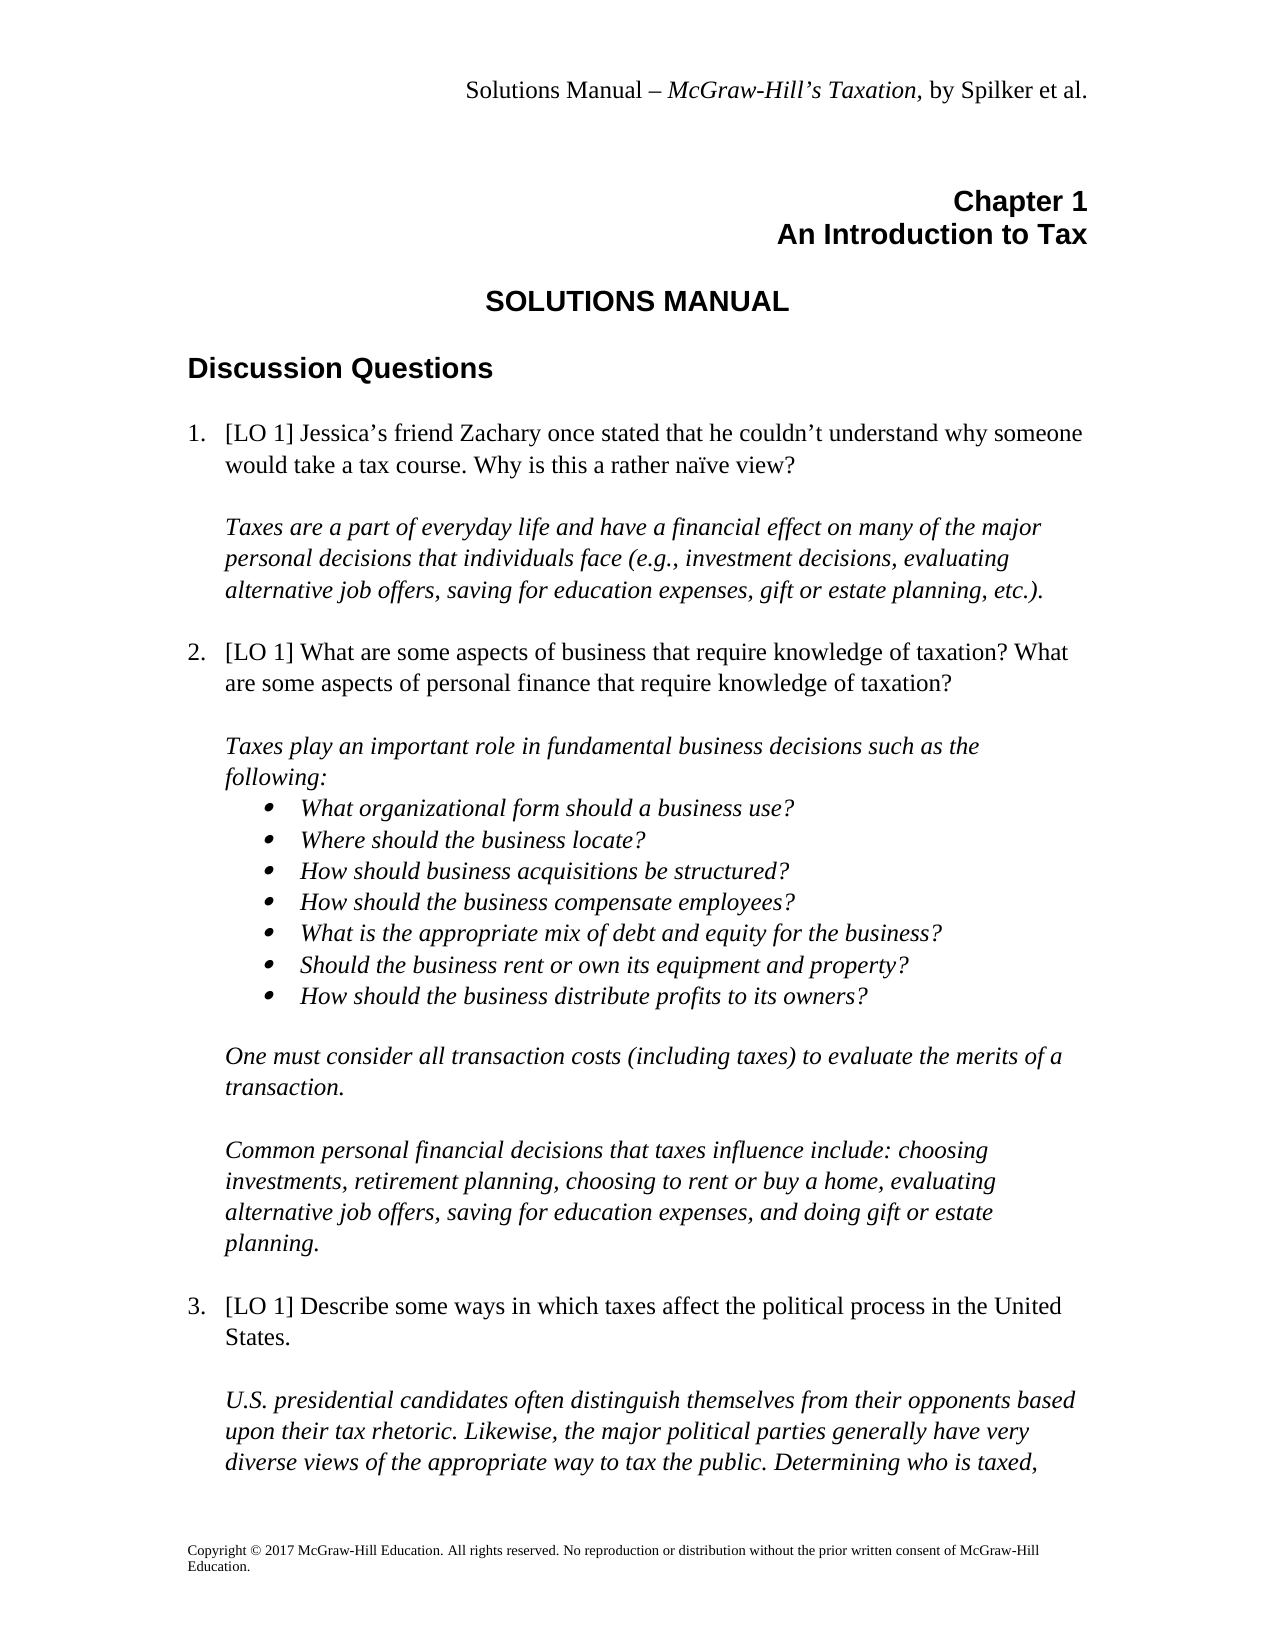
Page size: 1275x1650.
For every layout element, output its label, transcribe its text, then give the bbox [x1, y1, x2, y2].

list [LO 1] What are some aspects of business that require knowledge of taxation? What are some aspects of personal finance that require knowledge of taxation? [187, 635, 1087, 697]
text Common personal financial decisions that taxes influence include: choosing investments, retirement planning, choosing to rent or buy a home, evaluating alternative job offers, saving for education expenses, and doing gift or estate planning. [187, 1132, 1087, 1257]
list How should business acquisitions be structured? [262, 853, 1087, 885]
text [187, 1382, 1087, 1476]
list Where should the business locate? [262, 822, 1087, 853]
list [LO 1] Jessica’s friend Zachary once stated that he couldn’t understand why someone would take a tax course. Why is this a rather naïve view? [187, 416, 1087, 478]
list How should the business compensate employees? [262, 885, 1087, 916]
text Taxes are a part of everyday life and have a financial effect on many of the major personal decisions that individuals face (e.g., investment decisions, evaluating alternative job offers, saving for education expenses, gift or estate planning, etc.). [187, 478, 1087, 603]
list [LO 1] Describe some ways in which taxes affect the political process in the United States. [187, 1288, 1087, 1351]
text An Introduction to Tax [187, 217, 1087, 251]
text One must consider all transaction costs (including taxes) to evaluate the merits of a transaction. [187, 1038, 1087, 1101]
text SOLUTIONS MANUAL [187, 284, 1087, 318]
list Should the business rent or own its equipment and property? [262, 947, 1087, 978]
list What is the appropriate mix of debt and equity for the business? [262, 916, 1087, 947]
text Chapter 1 [187, 183, 1087, 217]
text Discussion Questions [187, 351, 1087, 385]
text Taxes play an important role in fundamental business decisions such as the following: [187, 728, 1087, 791]
list What organizational form should a business use? [262, 791, 1087, 822]
list How should the business distribute profits to its owners? [262, 978, 1087, 1010]
